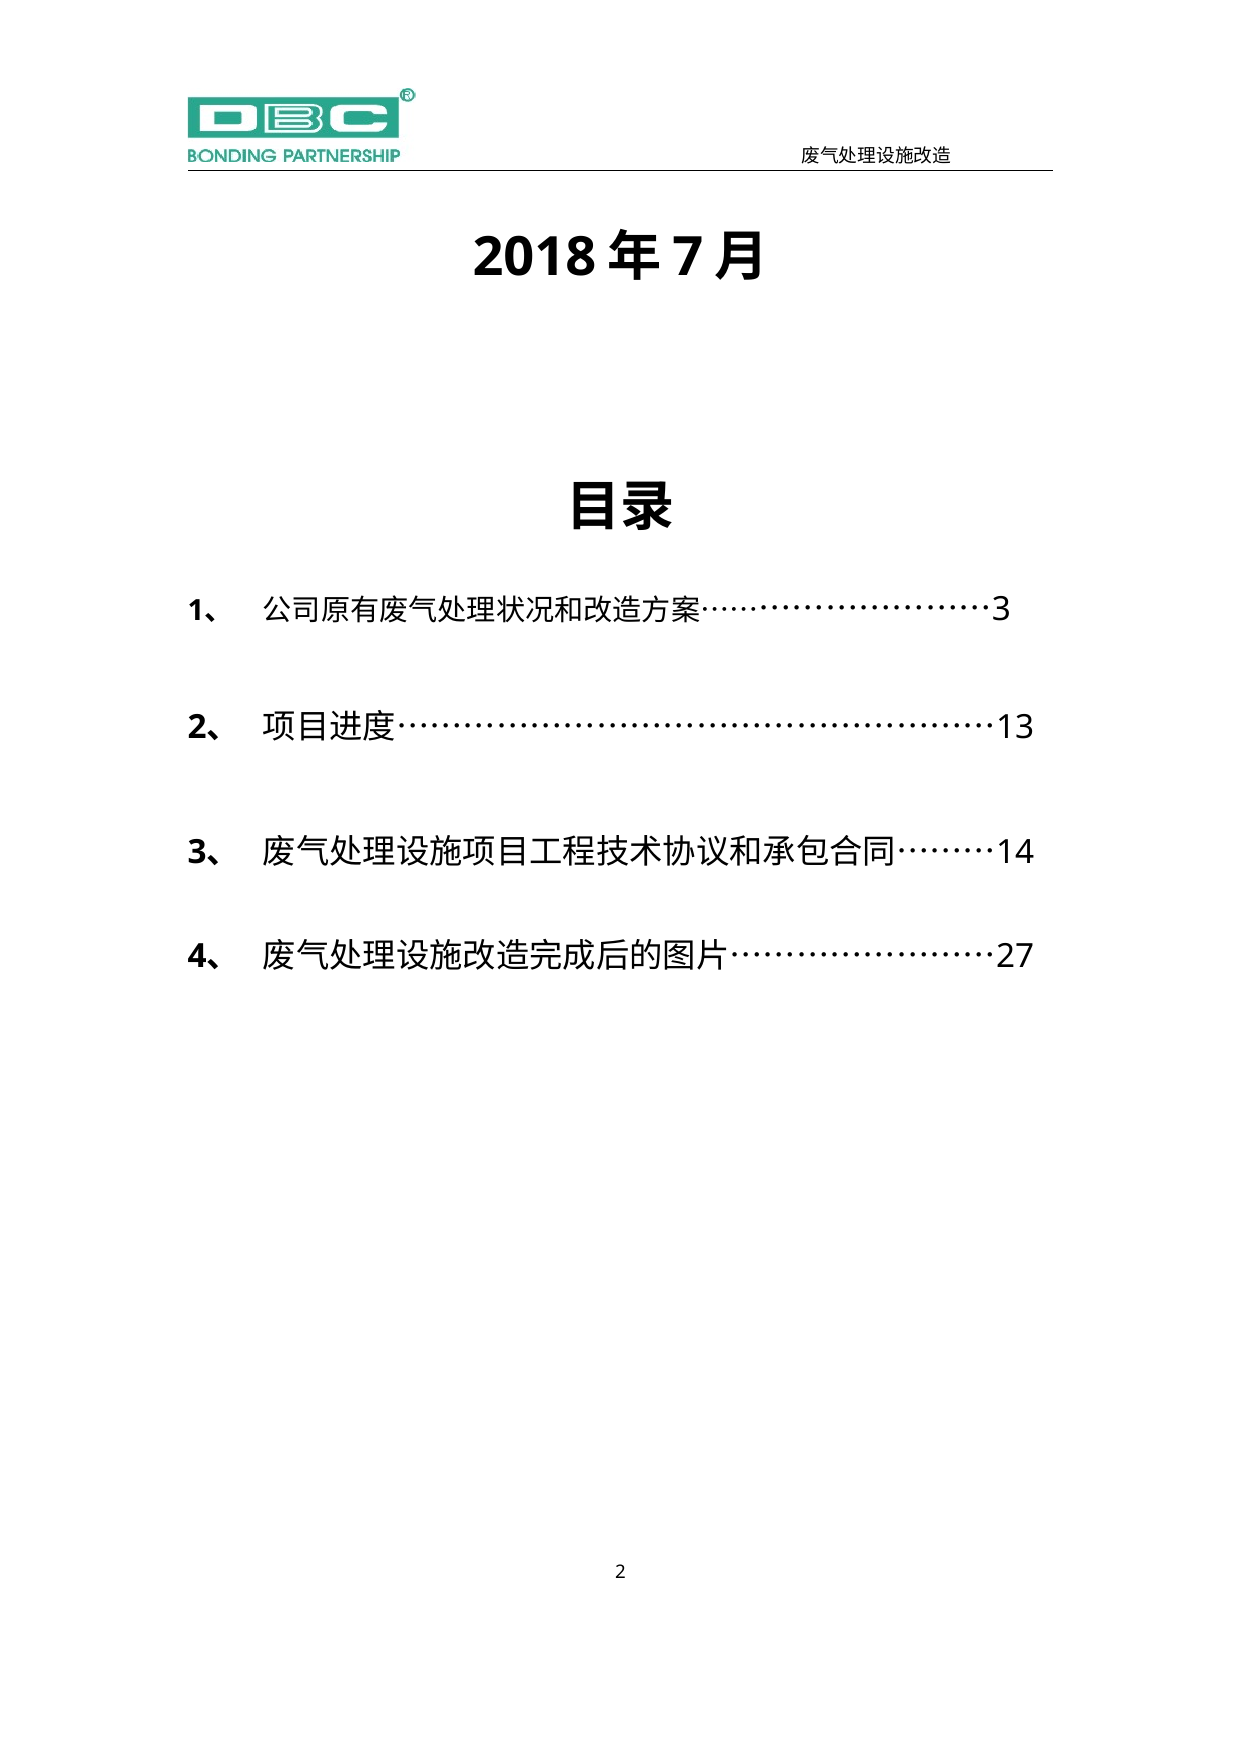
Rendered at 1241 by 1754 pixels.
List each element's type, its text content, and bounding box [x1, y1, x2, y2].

text 2018年7月 [187, 192, 1053, 297]
list 公司原有废气处理状况和改造方案………………………3 [187, 567, 1053, 634]
text 目录 [187, 442, 1053, 547]
picture [187, 88, 416, 162]
list 废气处理设施改造完成后的图片……………………27 [187, 884, 1053, 988]
list 项目进度………………………………………………13 [187, 655, 1053, 759]
list 废气处理设施项目工程技术协议和承包合同………14 [187, 780, 1053, 884]
